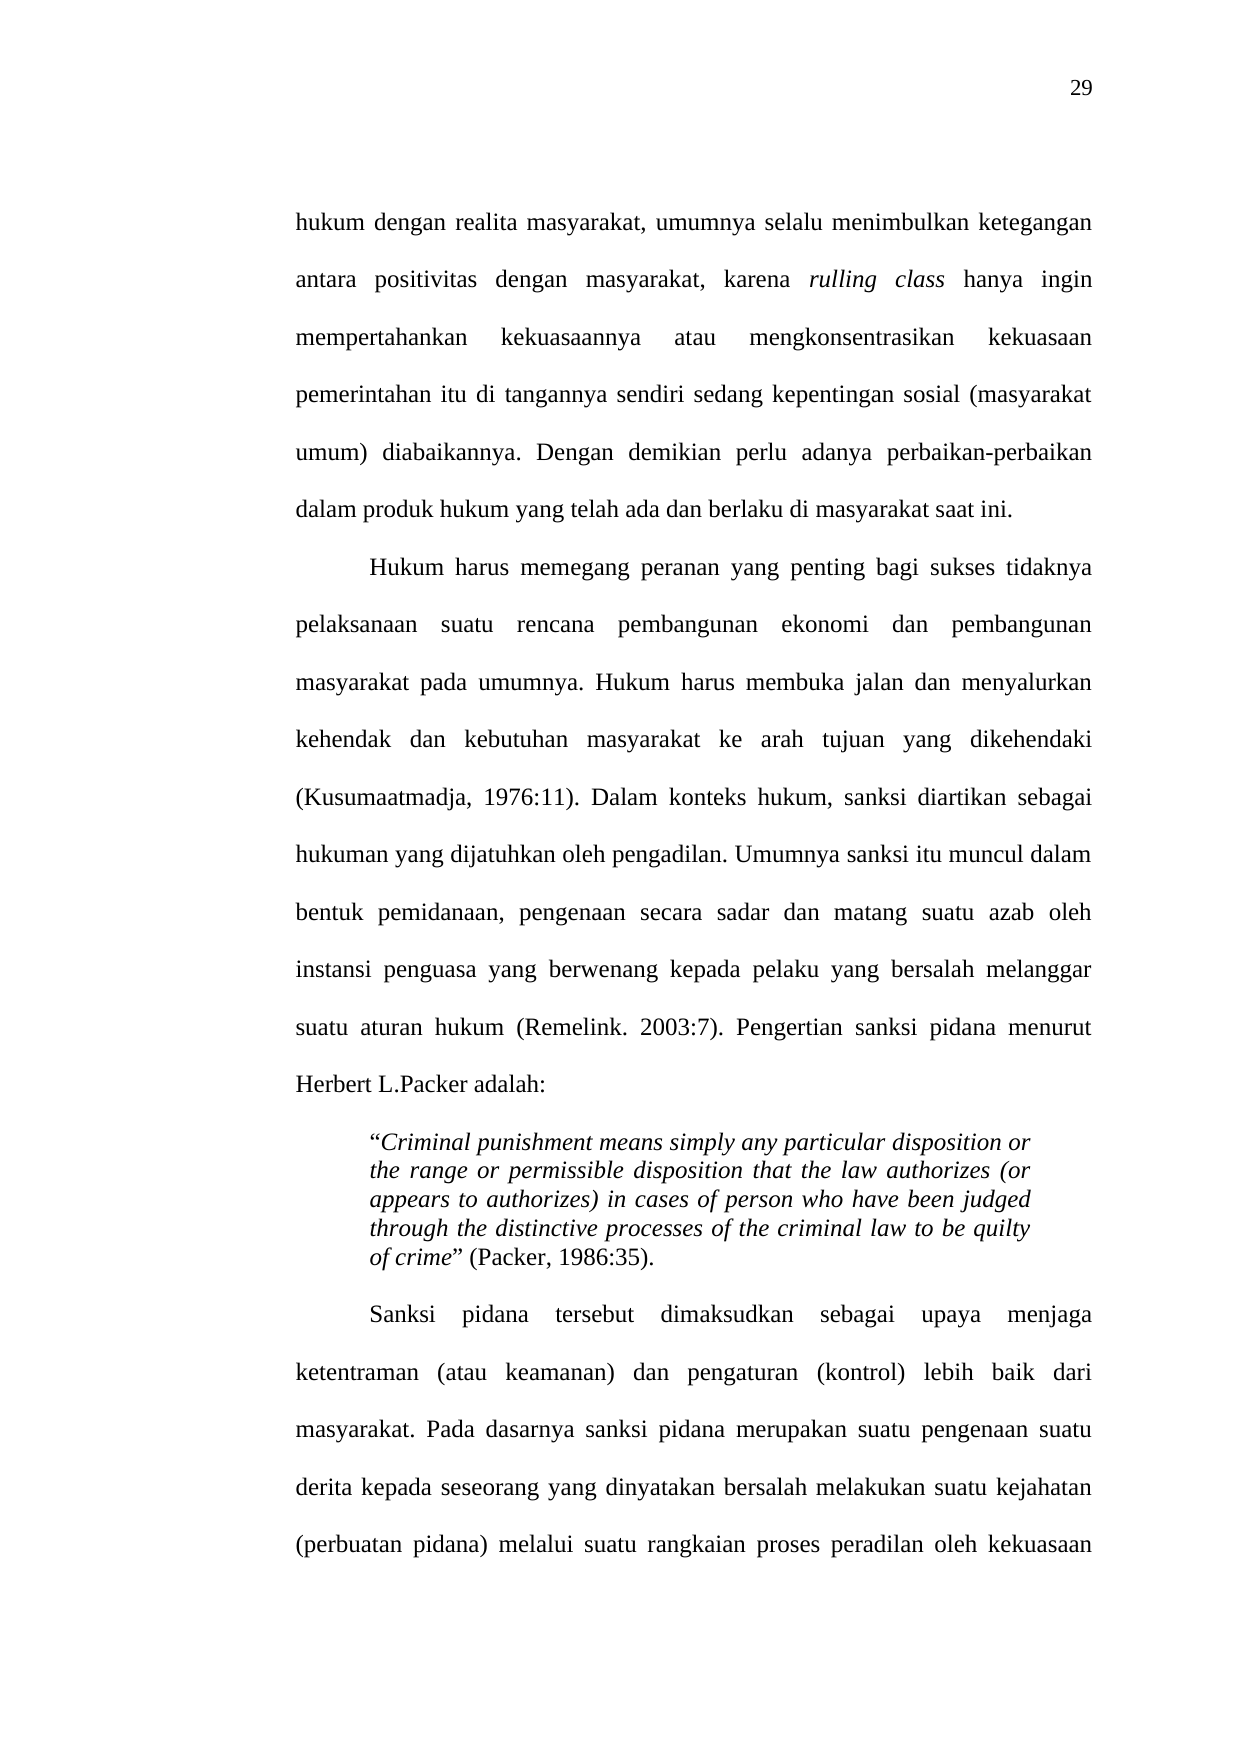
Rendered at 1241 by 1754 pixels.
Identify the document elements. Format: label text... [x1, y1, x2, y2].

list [295, 207, 1092, 523]
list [295, 1299, 1092, 1558]
list Hukum harus memegang peranan yang penting bagi sukses tidaknya pelaksanaan suatu rencana pembangunan ekonomi dan pembangunan masyarakat pada umumnya. Hukum harus membuka jalan dan menyalurkan kehendak dan kebutuhan masyarakat ke arah tujuan yang dikehendaki (Kusumaatmadja, 1976:11). Dalam konteks hukum, sanksi diartikan sebagai hukuman yang dijatuhkan oleh pengadilan. Umumnya sanksi itu muncul dalam bentuk pemidanaan, pengenaan secara sadar dan matang suatu azab oleh instansi penguasa yang berwenang kepada pelaku yang bersalah melanggar suatu aturan hukum (Remelink. 2003:7). Pengertian sanksi pidana menurut Herbert L.Packer adalah: [295, 552, 1092, 1098]
list “Criminal punishment means simply any particular disposition or the range or permissible disposition that the law authorizes (or appears to authorizes) in cases of person who have been judged through the distinctive processes of the criminal law to be quilty of crime” (Packer, 1986:35). [369, 1127, 1033, 1271]
